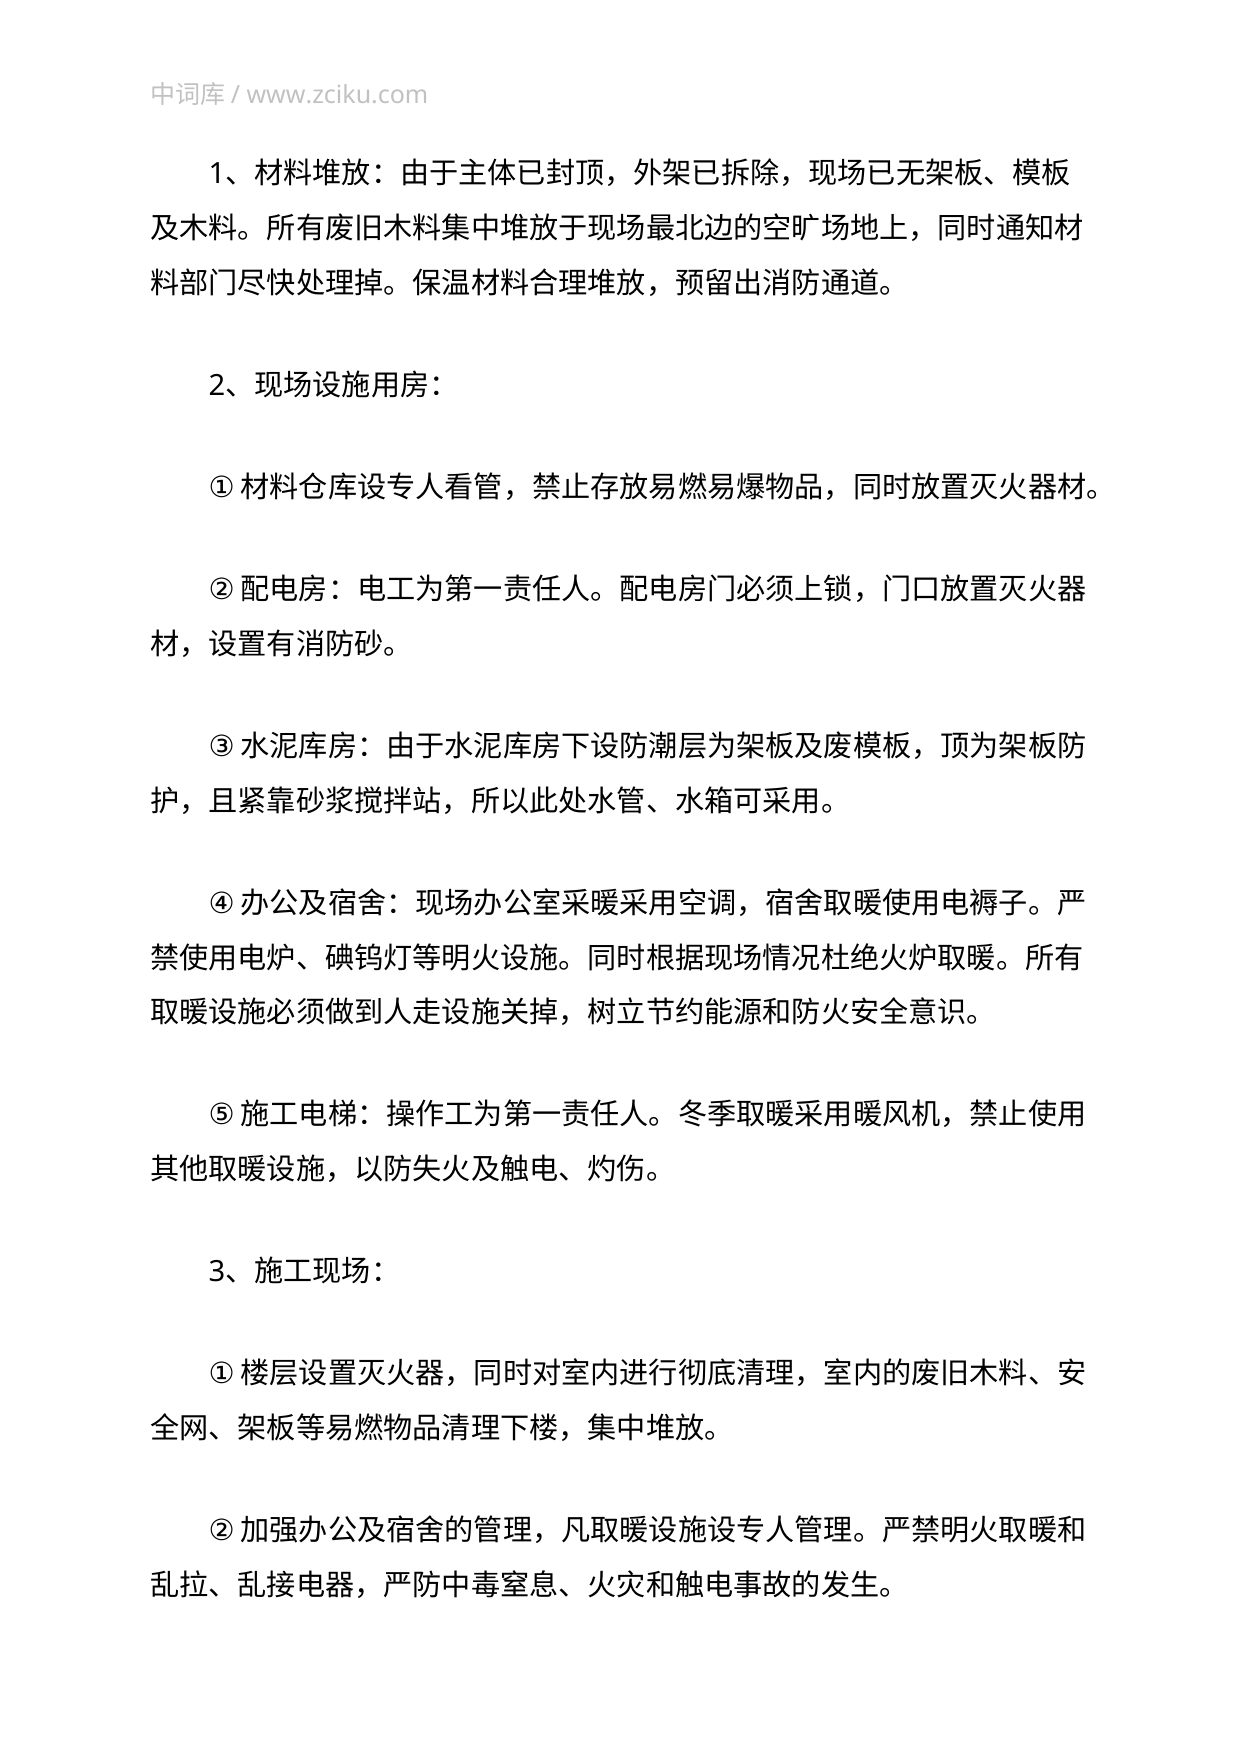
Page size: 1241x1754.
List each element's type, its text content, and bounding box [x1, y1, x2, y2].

text ④办公及宿舍：现场办公室采暖采用空调，宿舍取暖使用电褥子。严禁使用电炉、碘钨灯等明火设施。同时根据现场情况杜绝火炉取暖。所有取暖设施必须做到人走设施关掉，树立节约能源和防火安全意识。 [150, 879, 1090, 1031]
text ②配电房：电工为第一责任人。配电房门必须上锁，门口放置灭火器材，设置有消防砂。 [150, 566, 1090, 663]
text ②加强办公及宿舍的管理，凡取暖设施设专人管理。严禁明火取暖和乱拉、乱接电器，严防中毒窒息、火灾和触电事故的发生。 [150, 1506, 1090, 1604]
text 1、材料堆放：由于主体已封顶，外架已拆除，现场已无架板、模板及木料。所有废旧木料集中堆放于现场最北边的空旷场地上，同时通知材料部门尽快处理掉。保温材料合理堆放，预留出消防通道。 [150, 150, 1090, 302]
text ⑤施工电梯：操作工为第一责任人。冬季取暖采用暖风机，禁止使用其他取暖设施，以防失火及触电、灼伤。 [150, 1091, 1090, 1188]
text ①楼层设置灭火器，同时对室内进行彻底清理，室内的废旧木料、安全网、架板等易燃物品清理下楼，集中堆放。 [150, 1349, 1090, 1447]
text 3、施工现场： [150, 1248, 1090, 1290]
text ①材料仓库设专人看管，禁止存放易燃易爆物品，同时放置灭火器材。 [150, 464, 1090, 506]
text ③水泥库房：由于水泥库房下设防潮层为架板及废模板，顶为架板防护，且紧靠砂浆搅拌站，所以此处水管、水箱可采用。 [150, 722, 1090, 820]
text 2、现场设施用房： [150, 362, 1090, 404]
